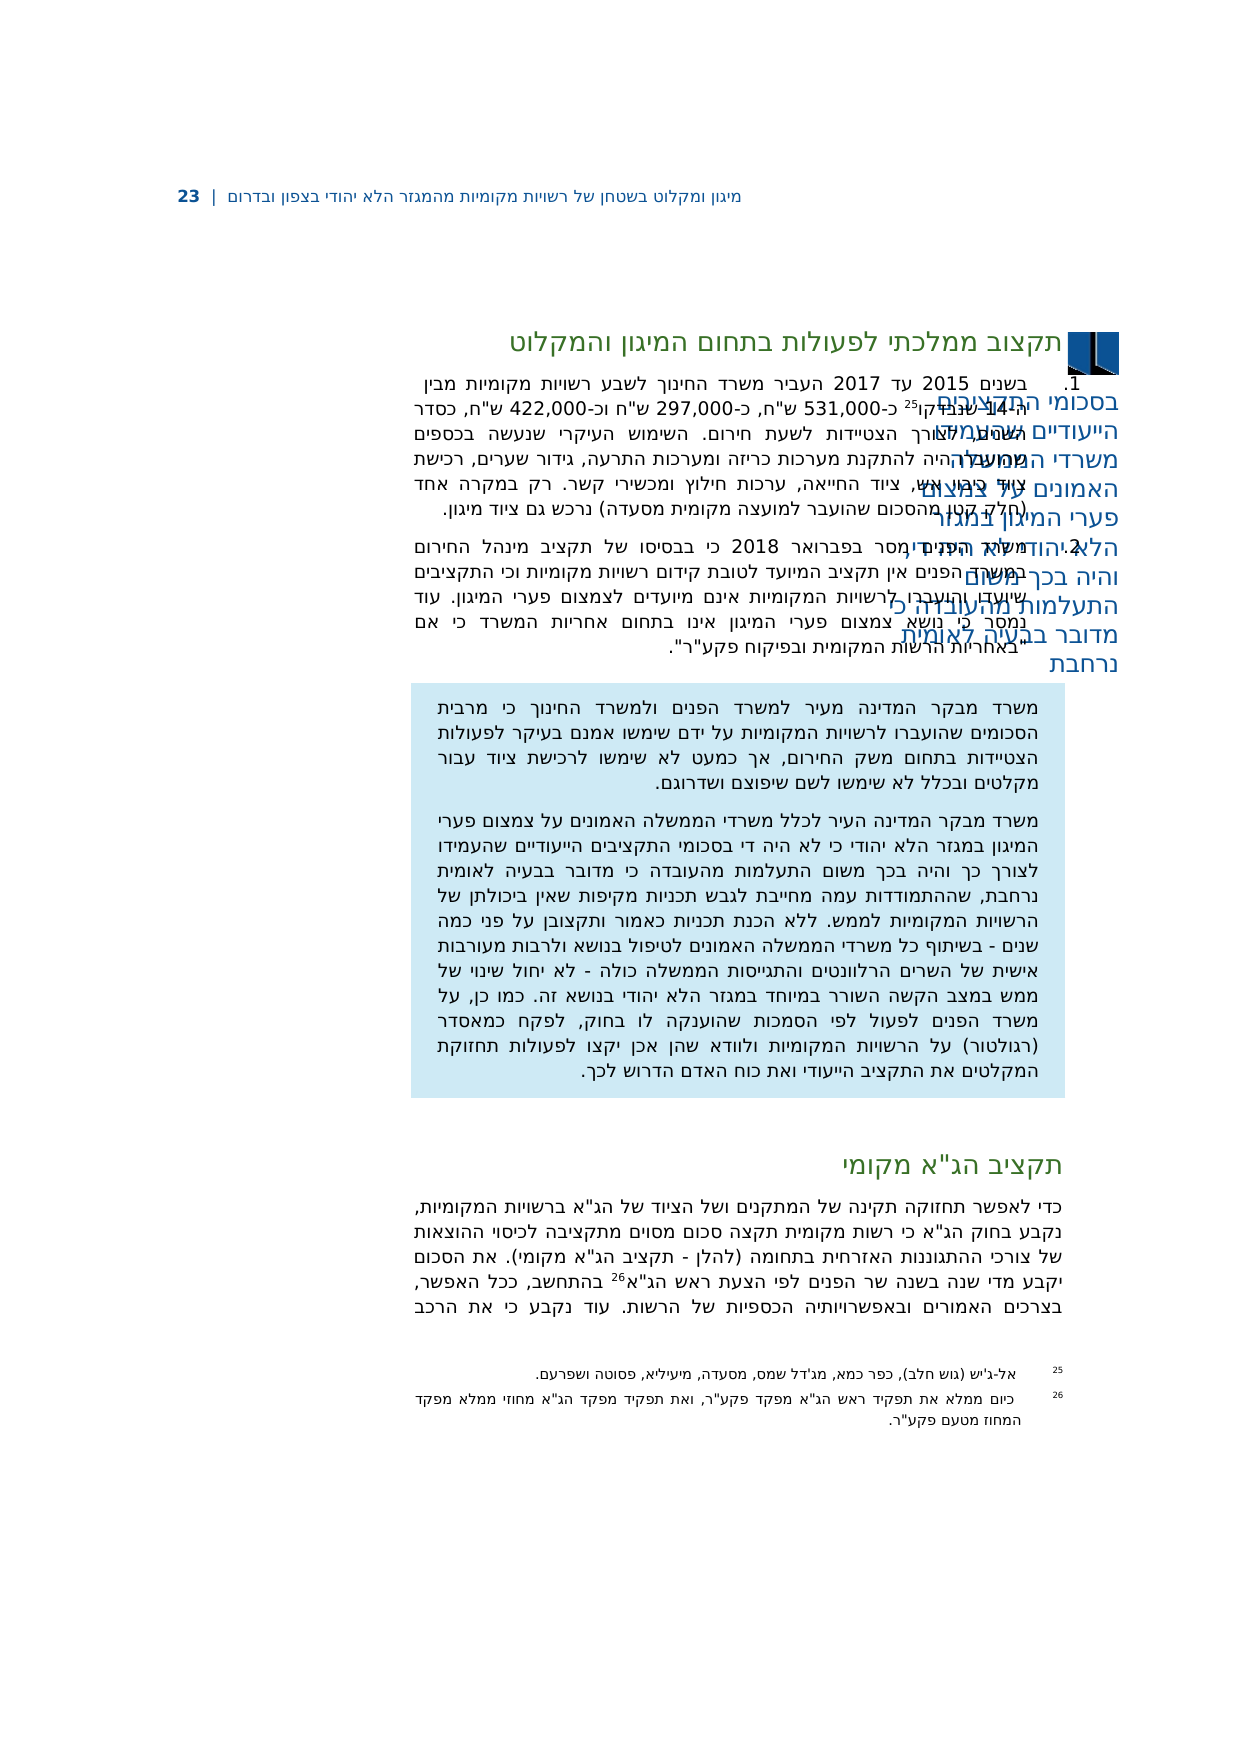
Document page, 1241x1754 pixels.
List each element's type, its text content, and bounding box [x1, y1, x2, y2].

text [413, 1194, 1063, 1319]
text משרד מבקר המדינה מעיר למשרד הפנים ולמשרד החינוך כי מרבית הסכומים שהועברו לרשויות המקומיות על ידם שימשו אמנם בעיקר לפעולות הצטיידות בתחום משק החירום, אך כמעט לא שימשו לרכישת ציוד עבור מקלטים ובכלל לא שימשו לשם שיפוצם ושדרוגם. [414, 686, 1062, 795]
picture [1067, 332, 1119, 375]
list משרד הפנים מסר בפברואר 2018 כי בבסיסו של תקציב מינהל החירום במשרד הפנים אין תקציב המיועד לטובת קידום רשויות מקומיות וכי התקציבים שיועדו והועברו לרשויות המקומיות אינם מיועדים לצמצום פערי המיגון. עוד נמסר כי נושא צמצום פערי המיגון אינו בתחום אחריות המשרד כי אם "באחריות הרשות המקומית ובפיקוח פקע"ר". [413, 533, 1063, 658]
text משרד מבקר המדינה העיר לכלל משרדי הממשלה האמונים על צמצום פערי המיגון במגזר הלא יהודי כי לא היה די בסכומי התקציבים הייעודיים שהעמידו לצורך כך והיה בכך משום התעלמות מהעובדה כי מדובר בבעיה לאומית נרחבת, שההתמודדות עמה מחייבת לגבש תכניות מקיפות שאין ביכולתן של הרשויות המקומיות לממש. ללא הכנת תכניות כאמור ותקצובן על פני כמה שנים - בשיתוף כל משרדי הממשלה האמונים לטיפול בנושא ולרבות מעורבות אישית של השרים הרלוונטים והתגייסות הממשלה כולה - לא יחול שינוי של ממש במצב הקשה השורר במיוחד במגזר הלא יהודי בנושא זה. כמו כן, על משרד הפנים לפעול לפי הסמכות שהוענקה לו בחוק, לפקח כמאסדר (רגולטור) על הרשויות המקומיות ולוודא שהן אכן יקצו לפעולות תחזוקת המקלטים את התקציב הייעודי ואת כוח האדם הדרוש לכך. [414, 796, 1062, 1095]
text תקצוב ממלכתי לפעולות בתחום המיגון והמקלוט [413, 325, 1063, 358]
text תקציב הג"א מקומי [413, 1148, 1063, 1181]
list בשנים 2015 עד 2017 העביר משרד החינוך לשבע רשויות מקומיות מבין ה-14 שנבדקו כ-531,000 ש"ח, כ-297,000 ש"ח וכ-422,000 ש"ח, כסדר השנים, לצורך הצטיידות לשעת חירום. השימוש העיקרי שנעשה בכספים שהועברו היה להתקנת מערכות כריזה ומערכות התרעה, גידור שערים, רכישת ציוד כיבוי אש, ציוד החייאה, ערכות חילוץ ומכשירי קשר. רק במקרה אחד (חלק קטן מהסכום שהועבר למועצה מקומית מסעדה) נרכש גם ציוד מיגון. [413, 371, 1063, 521]
